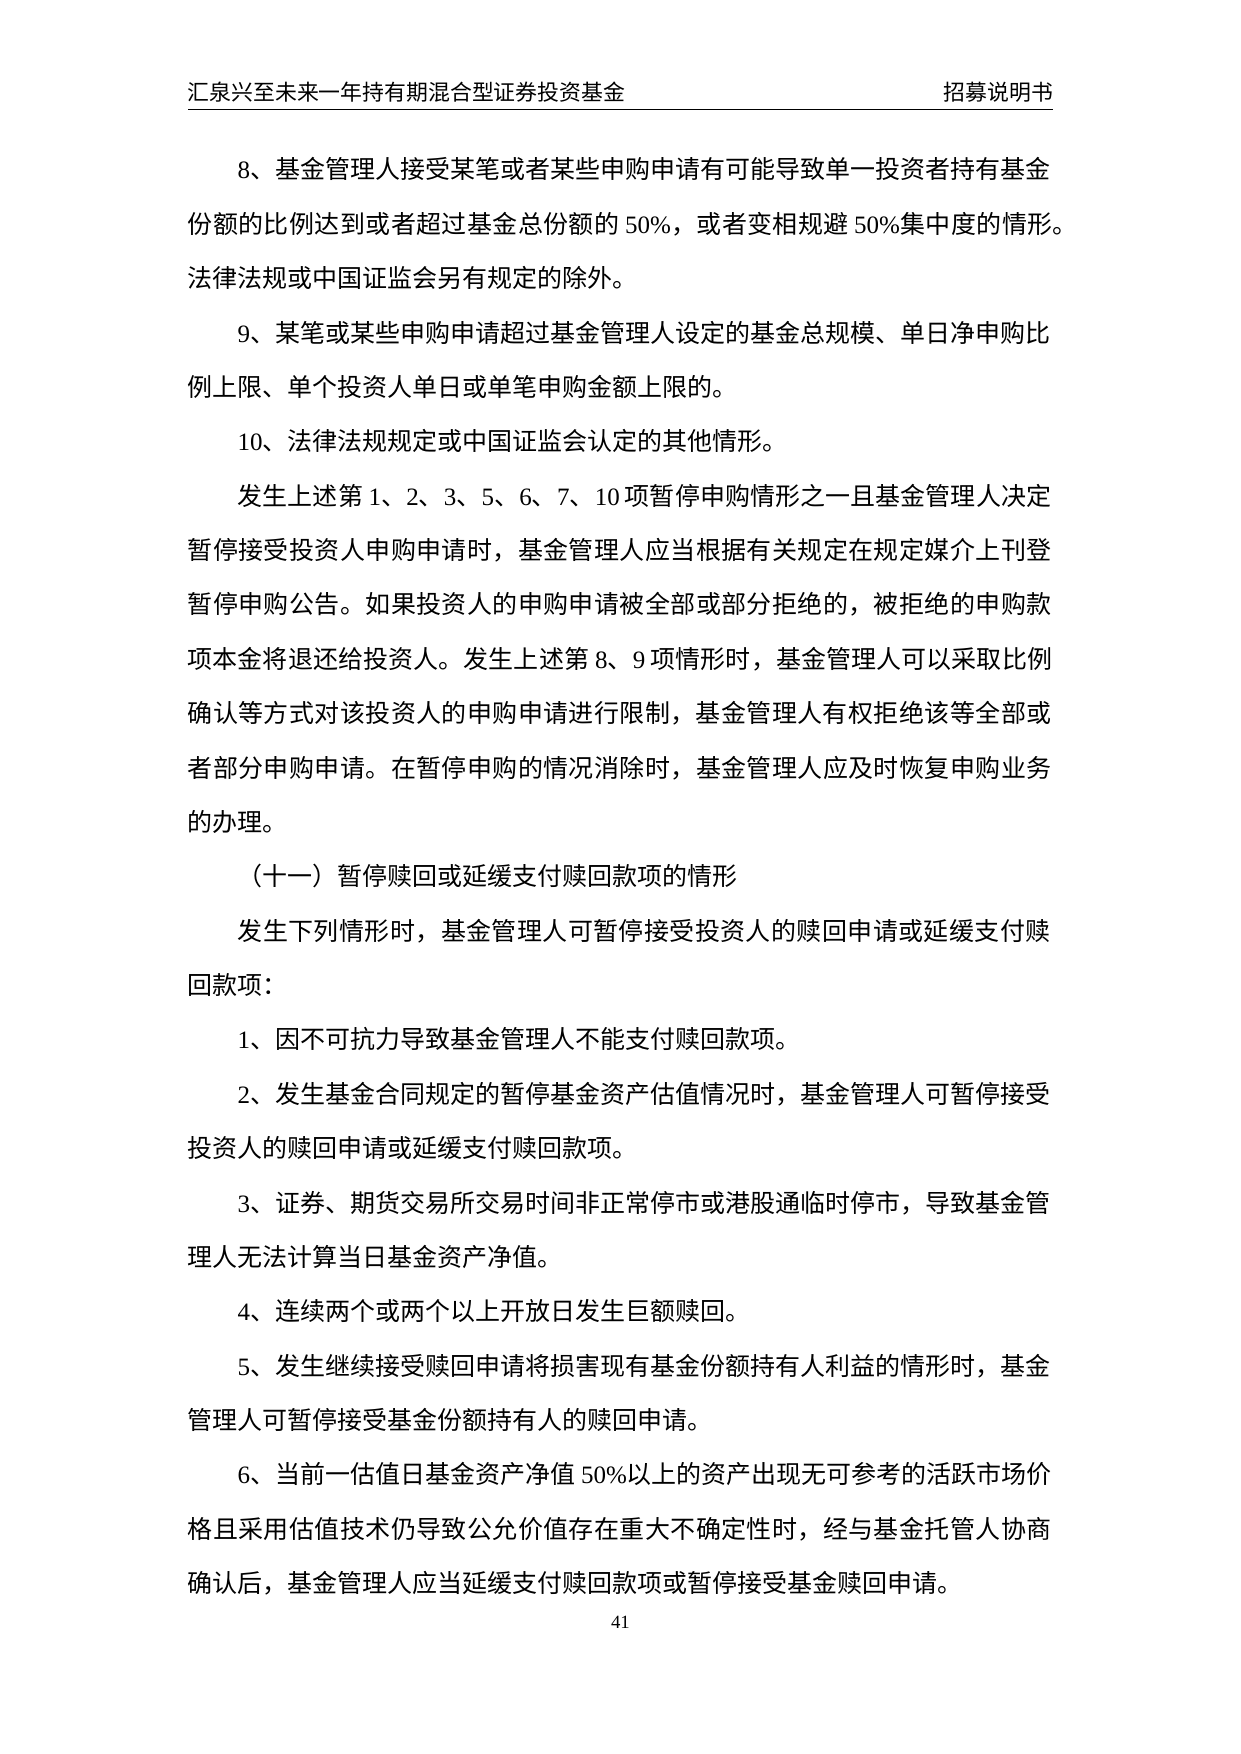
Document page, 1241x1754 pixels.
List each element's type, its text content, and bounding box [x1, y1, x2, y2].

text 发生上述第1、2、3、5、6、7、10项暂停申购情形之一且基金管理人决定暂停接受投资人申购申请时，基金管理人应当根据有关规定在规定媒介上刊登暂停申购公告。如果投资人的申购申请被全部或部分拒绝的，被拒绝的申购款项本金将退还给投资人。发生上述第8、9项情形时，基金管理人可以采取比例确认等方式对该投资人的申购申请进行限制，基金管理人有权拒绝该等全部或者部分申购申请。在暂停申购的情况消除时，基金管理人应及时恢复申购业务的办理。 [187, 476, 1053, 839]
text 发生下列情形时，基金管理人可暂停接受投资人的赎回申请或延缓支付赎回款项： [187, 911, 1053, 1002]
text 2、发生基金合同规定的暂停基金资产估值情况时，基金管理人可暂停接受投资人的赎回申请或延缓支付赎回款项。 [187, 1074, 1053, 1165]
text 10、法律法规规定或中国证监会认定的其他情形。 [187, 422, 1053, 458]
text 8、基金管理人接受某笔或者某些申购申请有可能导致单一投资者持有基金份额的比例达到或者超过基金总份额的50%，或者变相规避50%集中度的情形。法律法规或中国证监会另有规定的除外。 [187, 150, 1053, 295]
text （十一）暂停赎回或延缓支付赎回款项的情形 [187, 857, 1053, 893]
text 3、证券、期货交易所交易时间非正常停市或港股通临时停市，导致基金管理人无法计算当日基金资产净值。 [187, 1183, 1053, 1274]
text 4、连续两个或两个以上开放日发生巨额赎回。 [187, 1292, 1053, 1328]
text 1、因不可抗力导致基金管理人不能支付赎回款项。 [187, 1020, 1053, 1056]
text 6、当前一估值日基金资产净值50%以上的资产出现无可参考的活跃市场价格且采用估值技术仍导致公允价值存在重大不确定性时，经与基金托管人协商确认后，基金管理人应当延缓支付赎回款项或暂停接受基金赎回申请。 [187, 1455, 1053, 1600]
text 9、某笔或某些申购申请超过基金管理人设定的基金总规模、单日净申购比例上限、单个投资人单日或单笔申购金额上限的。 [187, 313, 1053, 404]
text 5、发生继续接受赎回申请将损害现有基金份额持有人利益的情形时，基金管理人可暂停接受基金份额持有人的赎回申请。 [187, 1346, 1053, 1437]
